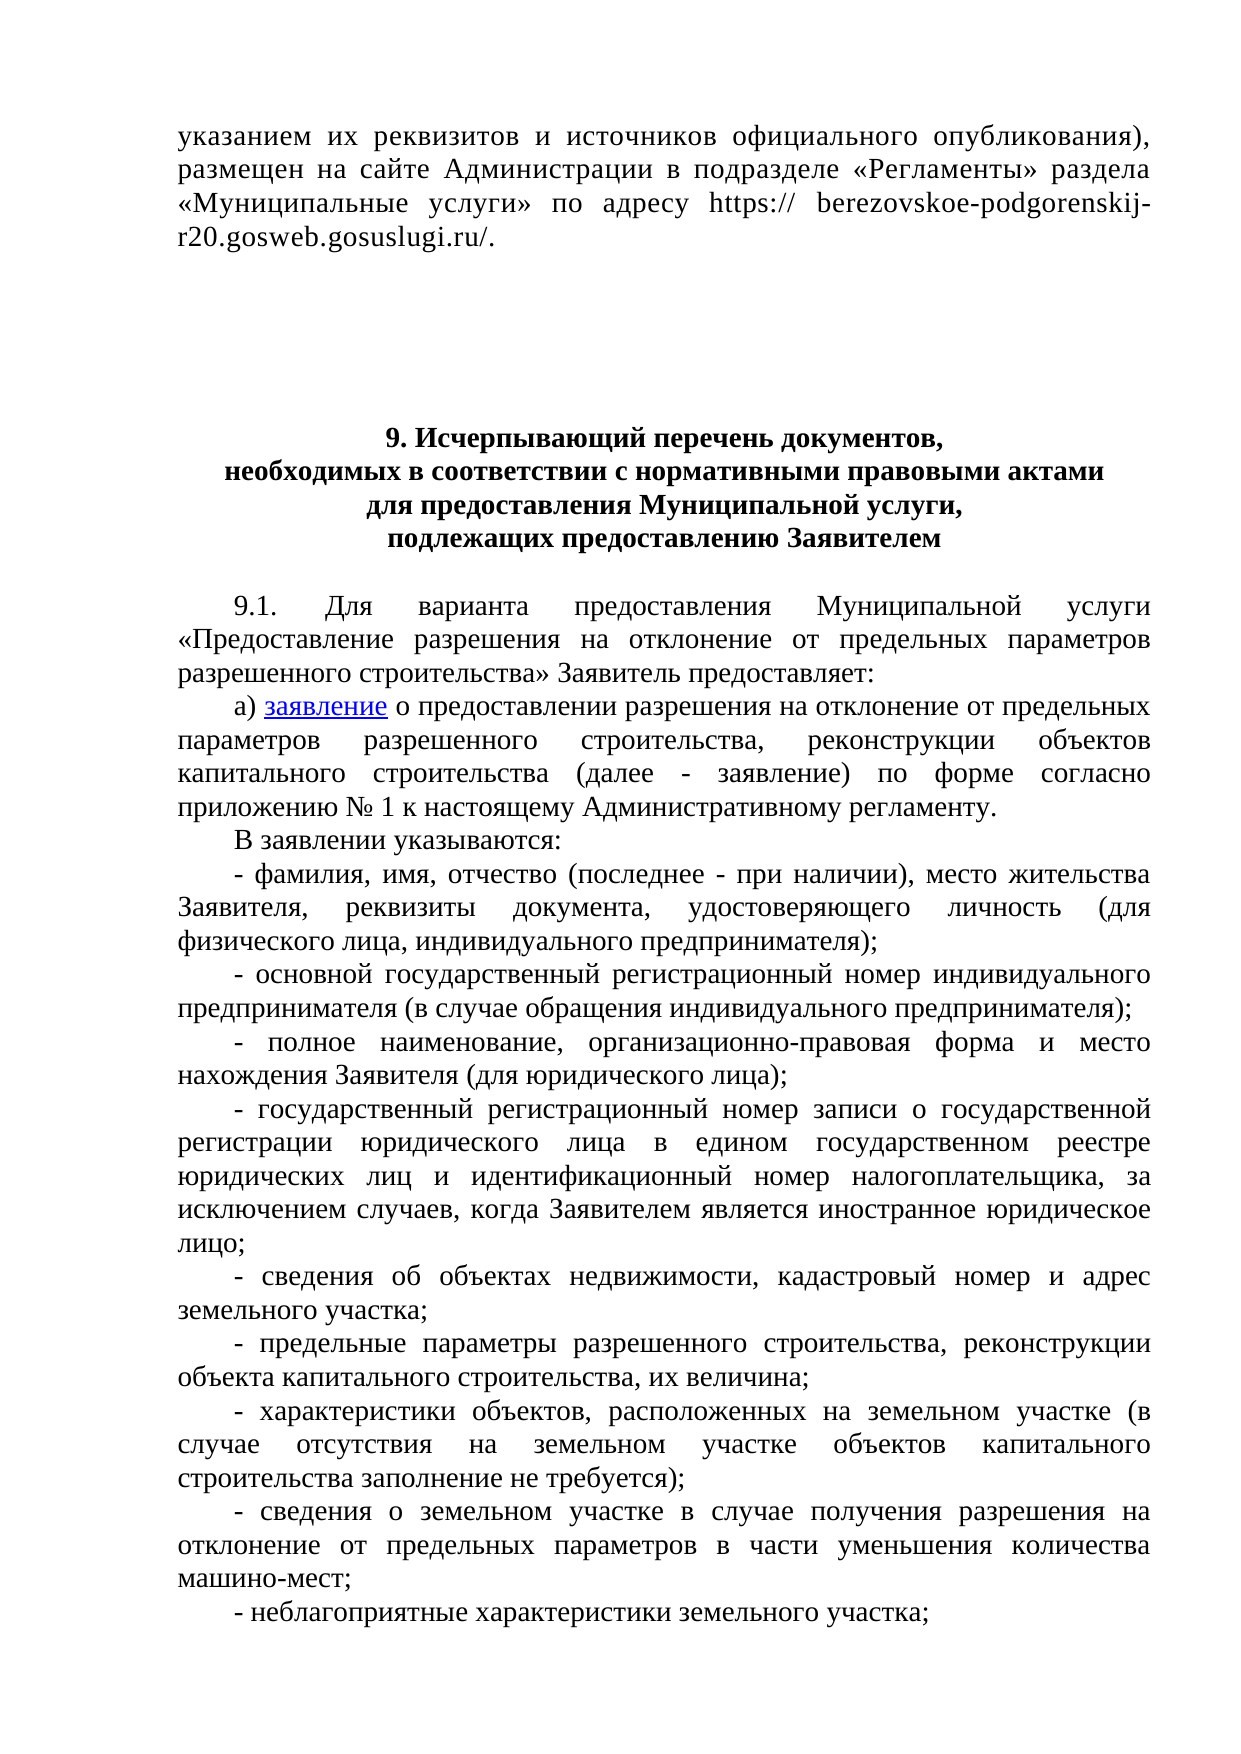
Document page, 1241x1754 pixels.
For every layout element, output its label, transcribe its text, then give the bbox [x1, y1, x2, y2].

text - неблагоприятные характеристики земельного участка; [177, 1594, 1152, 1627]
text а) заявление о предоставлении разрешения на отклонение от предельных параметров разрешенного строительства, реконструкции объектов капитального строительства (далее - заявление) по форме согласно приложению № 1 к настоящему Административному регламенту. [177, 688, 1152, 822]
text - характеристики объектов, расположенных на земельном участке (в случае отсутствия на земельном участке объектов капитального строительства заполнение не требуется); [177, 1393, 1152, 1493]
text подлежащих предоставлению Заявителем [177, 521, 1152, 554]
text - предельные параметры разрешенного строительства, реконструкции объекта капитального строительства, их величина; [177, 1326, 1152, 1393]
text - сведения о земельном участке в случае получения разрешения на отклонение от предельных параметров в части уменьшения количества машино-мест; [177, 1493, 1152, 1594]
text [177, 118, 1152, 252]
text для предоставления Муниципальной услуги, [177, 487, 1152, 521]
text - государственный регистрационный номер записи о государственной регистрации юридического лица в едином государственном реестре юридических лиц и идентификационный номер налогоплательщика, за исключением случаев, когда Заявителем является иностранное юридическое лицо; [177, 1091, 1152, 1258]
text В заявлении указываются: [177, 822, 1152, 856]
text - полное наименование, организационно-правовая форма и место нахождения Заявителя (для юридического лица); [177, 1024, 1152, 1091]
text 9. Исчерпывающий перечень документов, [177, 420, 1152, 453]
text - фамилия, имя, отчество (последнее - при наличии), место жительства Заявителя, реквизиты документа, удостоверяющего личность (для физического лица, индивидуального предпринимателя); [177, 856, 1152, 957]
text - сведения об объектах недвижимости, кадастровый номер и адрес земельного участка; [177, 1258, 1152, 1326]
text 9.1. Для варианта предоставления Муниципальной услуги «Предоставление разрешения на отклонение от предельных параметров разрешенного строительства» Заявитель предоставляет: [177, 588, 1152, 688]
text необходимых в соответствии с нормативными правовыми актами [177, 453, 1152, 487]
text - основной государственный регистрационный номер индивидуального предпринимателя (в случае обращения индивидуального предпринимателя); [177, 957, 1152, 1024]
